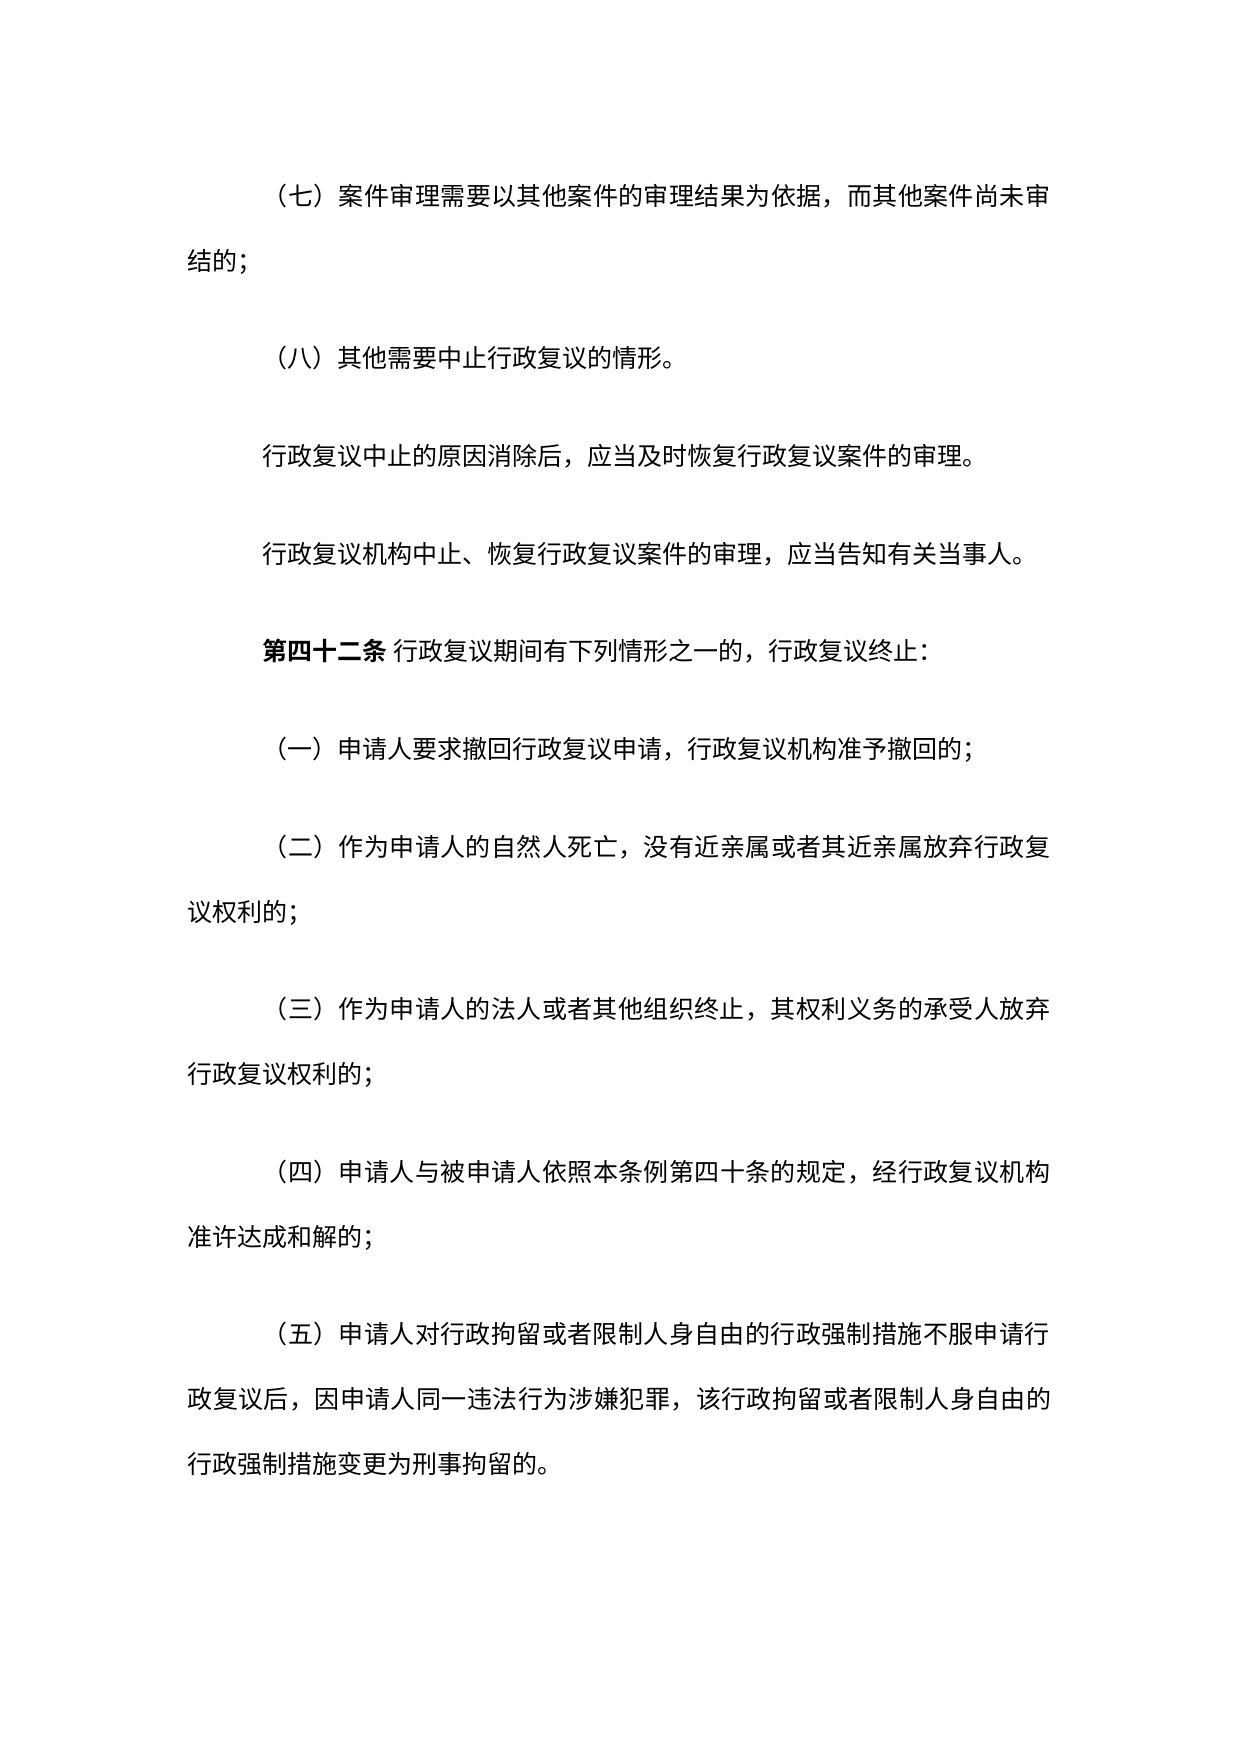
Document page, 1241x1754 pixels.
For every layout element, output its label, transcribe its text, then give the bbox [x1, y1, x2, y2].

text 行政复议机构中止、恢复行政复议案件的审理，应当告知有关当事人。 [187, 520, 1053, 585]
text （八）其他需要中止行政复议的情形。 [187, 324, 1053, 389]
text （四）申请人与被申请人依照本条例第四十条的规定，经行政复议机构准许达成和解的； [187, 1138, 1053, 1268]
text （一）申请人要求撤回行政复议申请，行政复议机构准予撤回的； [187, 715, 1053, 780]
text （七）案件审理需要以其他案件的审理结果为依据，而其他案件尚未审结的； [187, 162, 1053, 292]
text （五）申请人对行政拘留或者限制人身自由的行政强制措施不服申请行政复议后，因申请人同一违法行为涉嫌犯罪，该行政拘留或者限制人身自由的行政强制措施变更为刑事拘留的。 [187, 1300, 1053, 1495]
text （三）作为申请人的法人或者其他组织终止，其权利义务的承受人放弃行政复议权利的； [187, 975, 1053, 1105]
text 第四十二条 行政复议期间有下列情形之一的，行政复议终止： [187, 617, 1053, 682]
text 行政复议中止的原因消除后，应当及时恢复行政复议案件的审理。 [187, 422, 1053, 487]
text （二）作为申请人的自然人死亡，没有近亲属或者其近亲属放弃行政复议权利的； [187, 813, 1053, 943]
